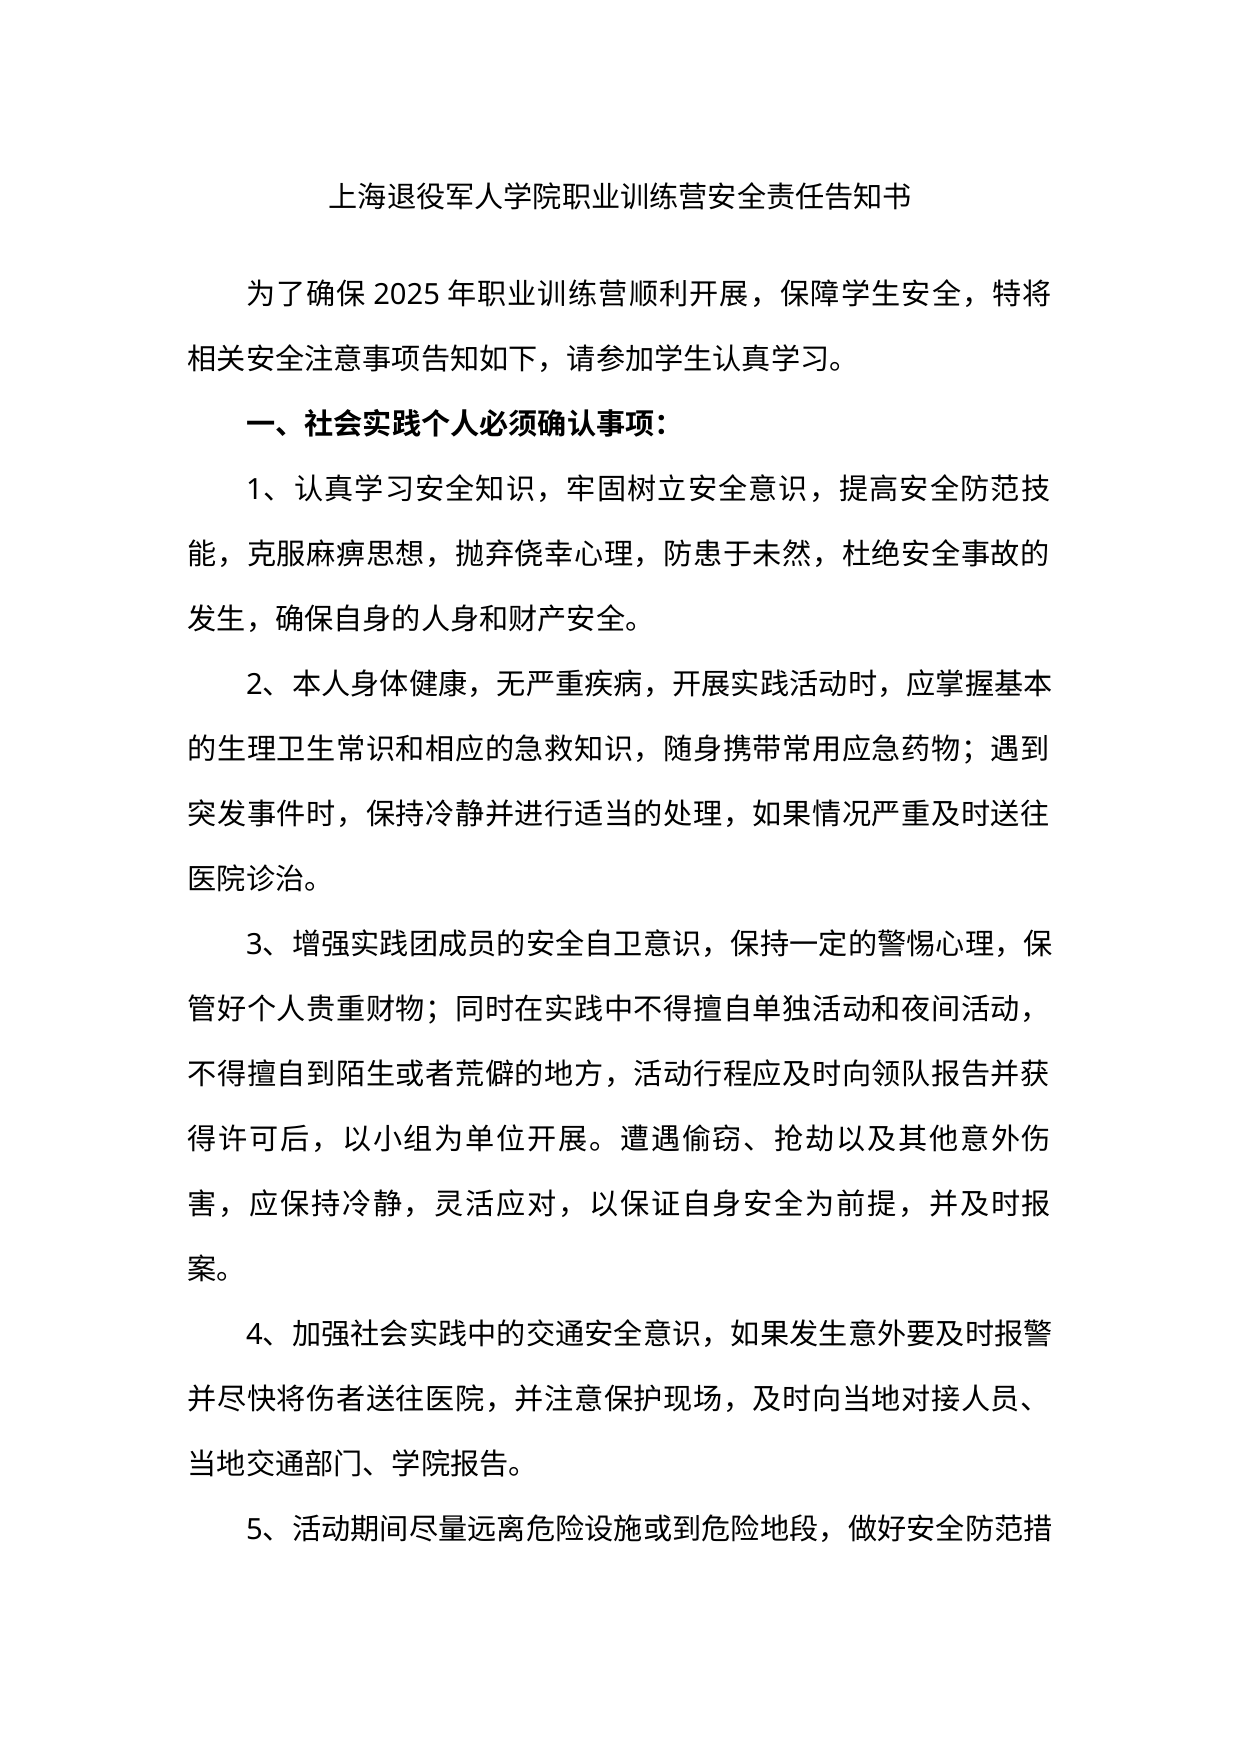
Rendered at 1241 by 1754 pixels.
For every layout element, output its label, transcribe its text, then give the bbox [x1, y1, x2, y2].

text 一、社会实践个人必须确认事项： [187, 389, 1053, 454]
text 上海退役军人学院职业训练营安全责任告知书 [187, 162, 1053, 227]
text 1、认真学习安全知识，牢固树立安全意识，提高安全防范技能，克服麻痹思想，抛弃侥幸心理，防患于未然，杜绝安全事故的发生，确保自身的人身和财产安全。 [187, 454, 1053, 649]
text 4、加强社会实践中的交通安全意识，如果发生意外要及时报警并尽快将伤者送往医院，并注意保护现场，及时向当地对接人员、当地交通部门、学院报告。 [187, 1299, 1053, 1494]
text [187, 1494, 1053, 1559]
text 为了确保2025年职业训练营顺利开展，保障学生安全，特将相关安全注意事项告知如下，请参加学生认真学习。 [187, 259, 1053, 389]
text 2、本人身体健康，无严重疾病，开展实践活动时，应掌握基本的生理卫生常识和相应的急救知识，随身携带常用应急药物；遇到突发事件时，保持冷静并进行适当的处理，如果情况严重及时送往医院诊治。 [187, 649, 1053, 909]
text 3、增强实践团成员的安全自卫意识，保持一定的警惕心理，保管好个人贵重财物；同时在实践中不得擅自单独活动和夜间活动，不得擅自到陌生或者荒僻的地方，活动行程应及时向领队报告并获得许可后，以小组为单位开展。遭遇偷窃、抢劫以及其他意外伤害，应保持冷静，灵活应对，以保证自身安全为前提，并及时报案。 [187, 909, 1053, 1299]
